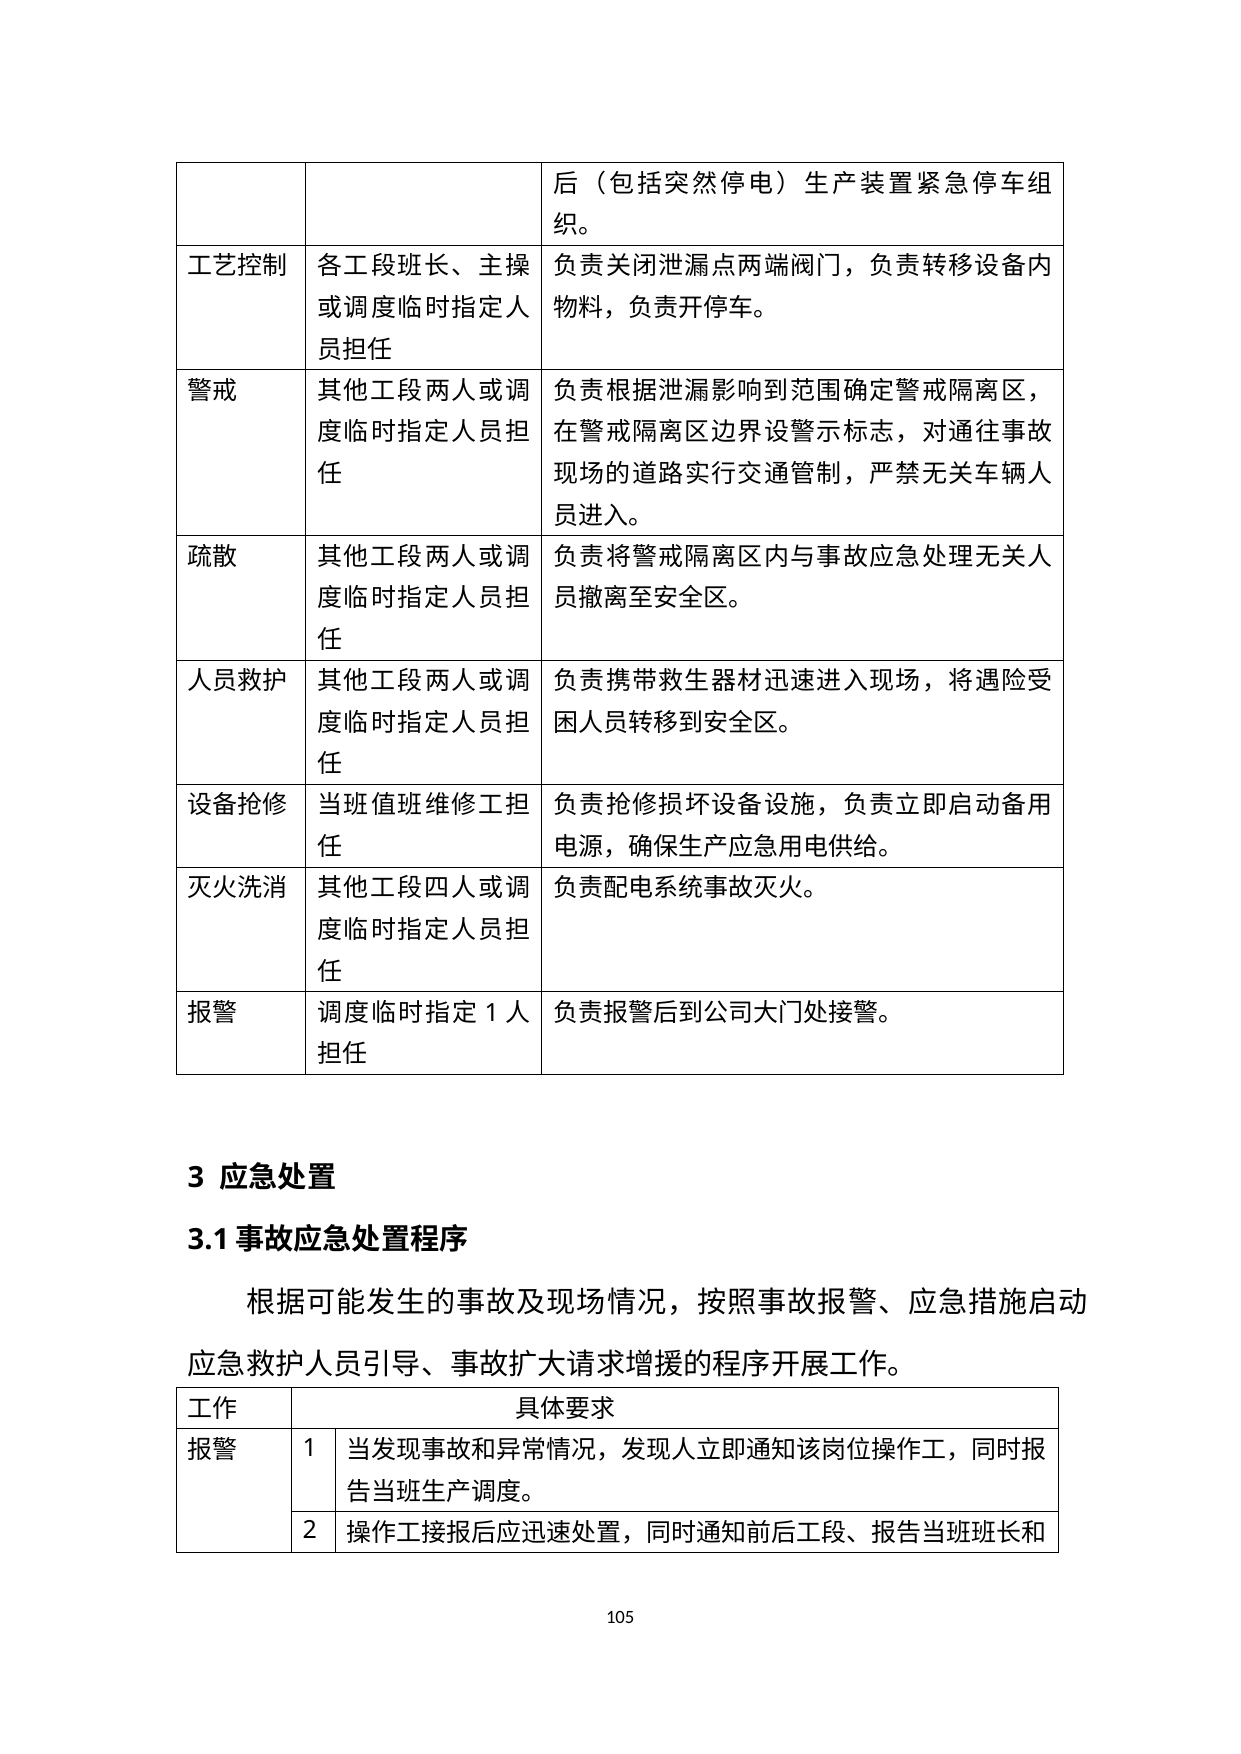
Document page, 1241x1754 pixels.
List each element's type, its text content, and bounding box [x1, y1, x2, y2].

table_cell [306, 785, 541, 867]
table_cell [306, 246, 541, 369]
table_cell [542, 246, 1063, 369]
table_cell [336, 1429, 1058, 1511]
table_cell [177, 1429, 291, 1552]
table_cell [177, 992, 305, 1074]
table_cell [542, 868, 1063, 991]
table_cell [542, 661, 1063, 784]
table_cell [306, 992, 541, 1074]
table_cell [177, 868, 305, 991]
text 根据可能发生的事故及现场情况，按照事故报警、应急措施启动、应急救护人员引导、事故扩大请求增援的程序开展工作。 [187, 1262, 1090, 1387]
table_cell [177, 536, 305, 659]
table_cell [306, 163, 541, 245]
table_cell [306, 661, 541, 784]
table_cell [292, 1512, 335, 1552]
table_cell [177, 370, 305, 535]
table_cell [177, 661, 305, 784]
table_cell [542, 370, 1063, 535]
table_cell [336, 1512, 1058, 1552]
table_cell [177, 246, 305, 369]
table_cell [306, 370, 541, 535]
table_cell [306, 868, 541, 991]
text 3 应急处置 [187, 1137, 1053, 1200]
text 3.1事故应急处置程序 [187, 1200, 1053, 1262]
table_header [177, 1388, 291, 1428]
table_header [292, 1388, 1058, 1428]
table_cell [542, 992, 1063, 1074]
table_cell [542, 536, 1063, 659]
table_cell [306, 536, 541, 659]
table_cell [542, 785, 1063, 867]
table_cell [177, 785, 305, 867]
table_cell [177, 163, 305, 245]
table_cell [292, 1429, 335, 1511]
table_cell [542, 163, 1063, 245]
